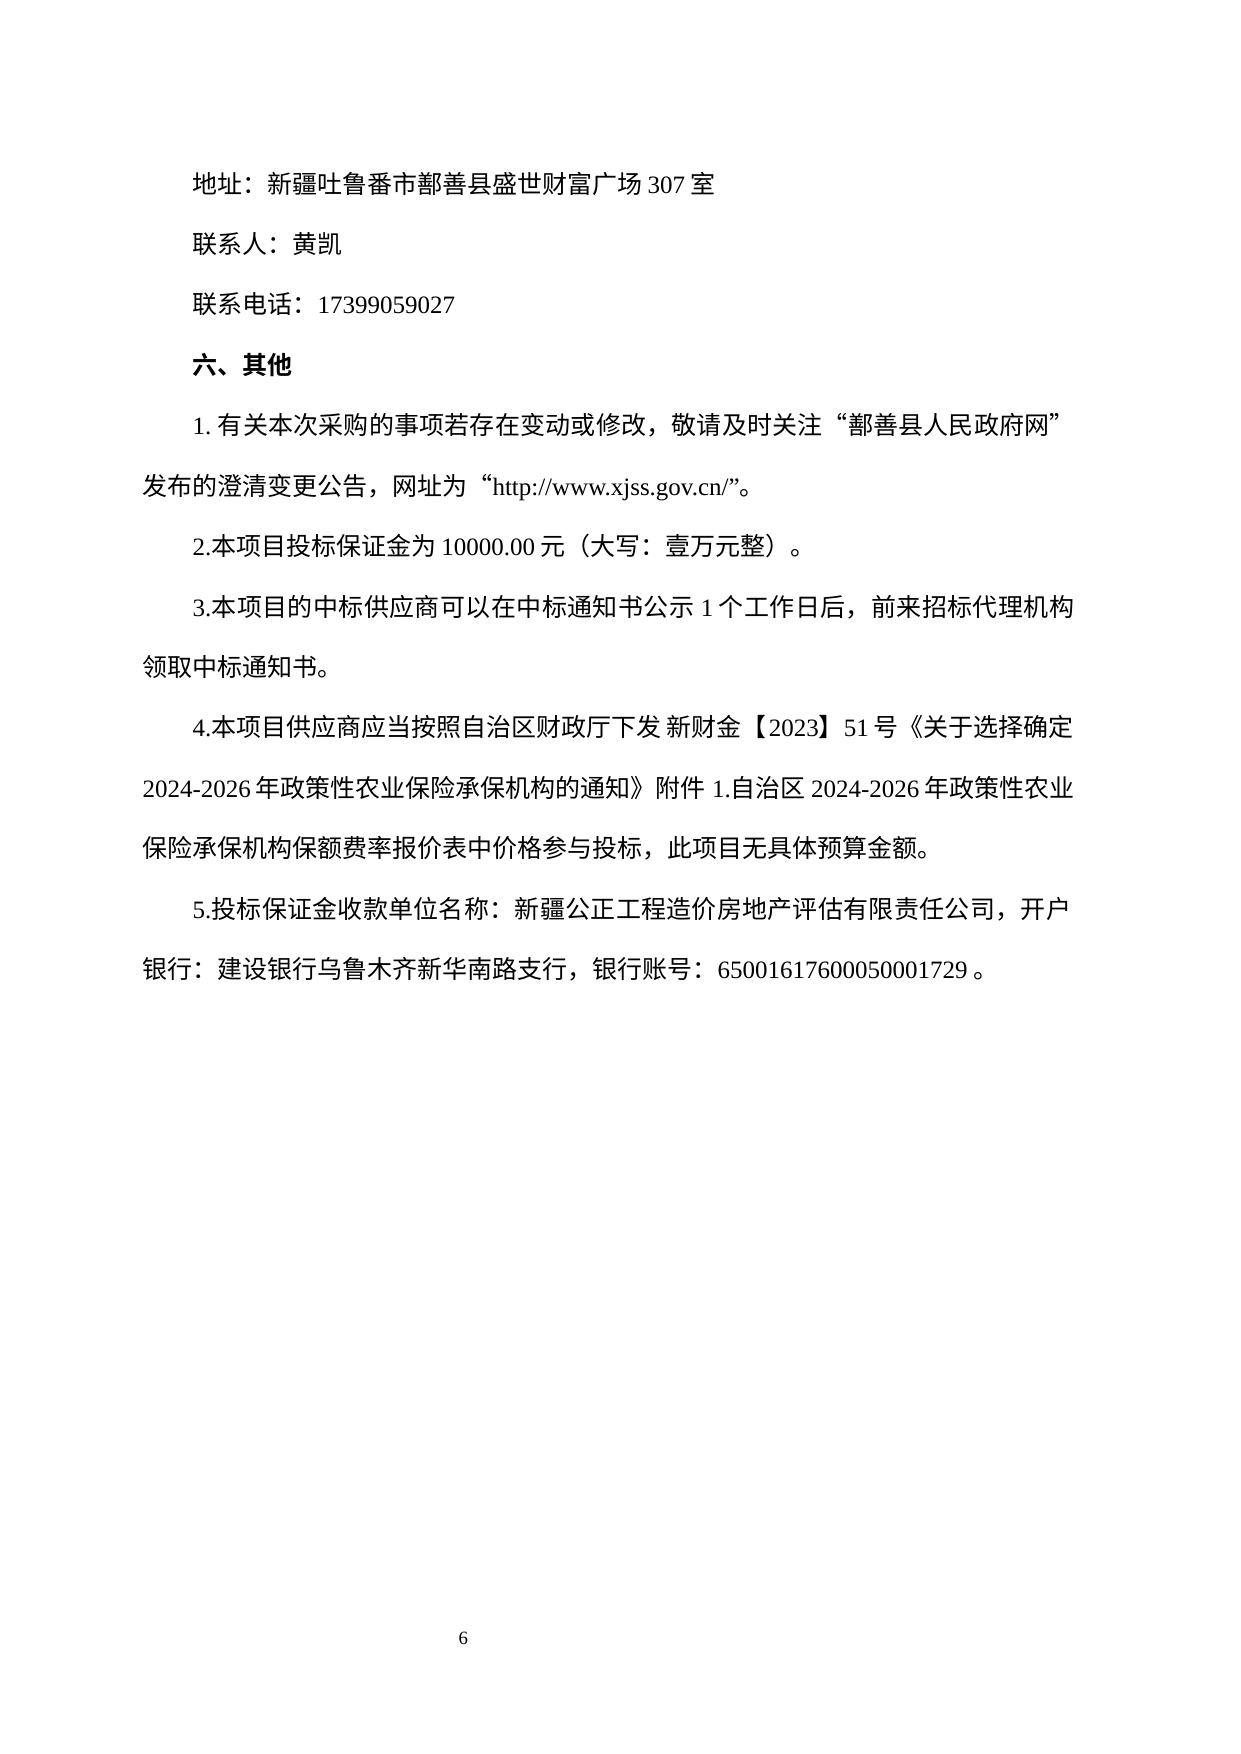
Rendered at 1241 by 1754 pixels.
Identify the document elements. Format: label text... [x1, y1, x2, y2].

text 3.本项目的中标供应商可以在中标通知书公示1个工作日后，前来招标代理机构领取中标通知书。 [142, 575, 1075, 696]
text 2.本项目投标保证金为10000.00元（大写：壹万元整）。 [142, 514, 1075, 575]
text 4.本项目供应商应当按照自治区财政厅下发 新财金【2023】51号《关于选择确定2024-2026年政策性农业保险承保机构的通知》附件1.自治区2024-2026年政策性农业保险承保机构保额费率报价表中价格参与投标，此项目无具体预算金额。 [142, 696, 1075, 877]
text 1. 有关本次采购的事项若存在变动或修改，敬请及时关注“鄯善县人民政府网”发布的澄清变更公告，网址为“http://www.xjss.gov.cn/”。 [142, 394, 1075, 514]
text 六、其他 [192, 333, 1075, 394]
text 地址：新疆吐鲁番市鄯善县盛世财富广场307室 [142, 152, 1075, 212]
text 5.投标保证金收款单位名称：新疆公正工程造价房地产评估有限责任公司，开户银行：建设银行乌鲁木齐新华南路支行，银行账号：65001617600050001729 。 [142, 877, 1075, 998]
text 联系人：黄凯 [142, 212, 1075, 273]
text 联系电话：17399059027 [142, 273, 1075, 333]
